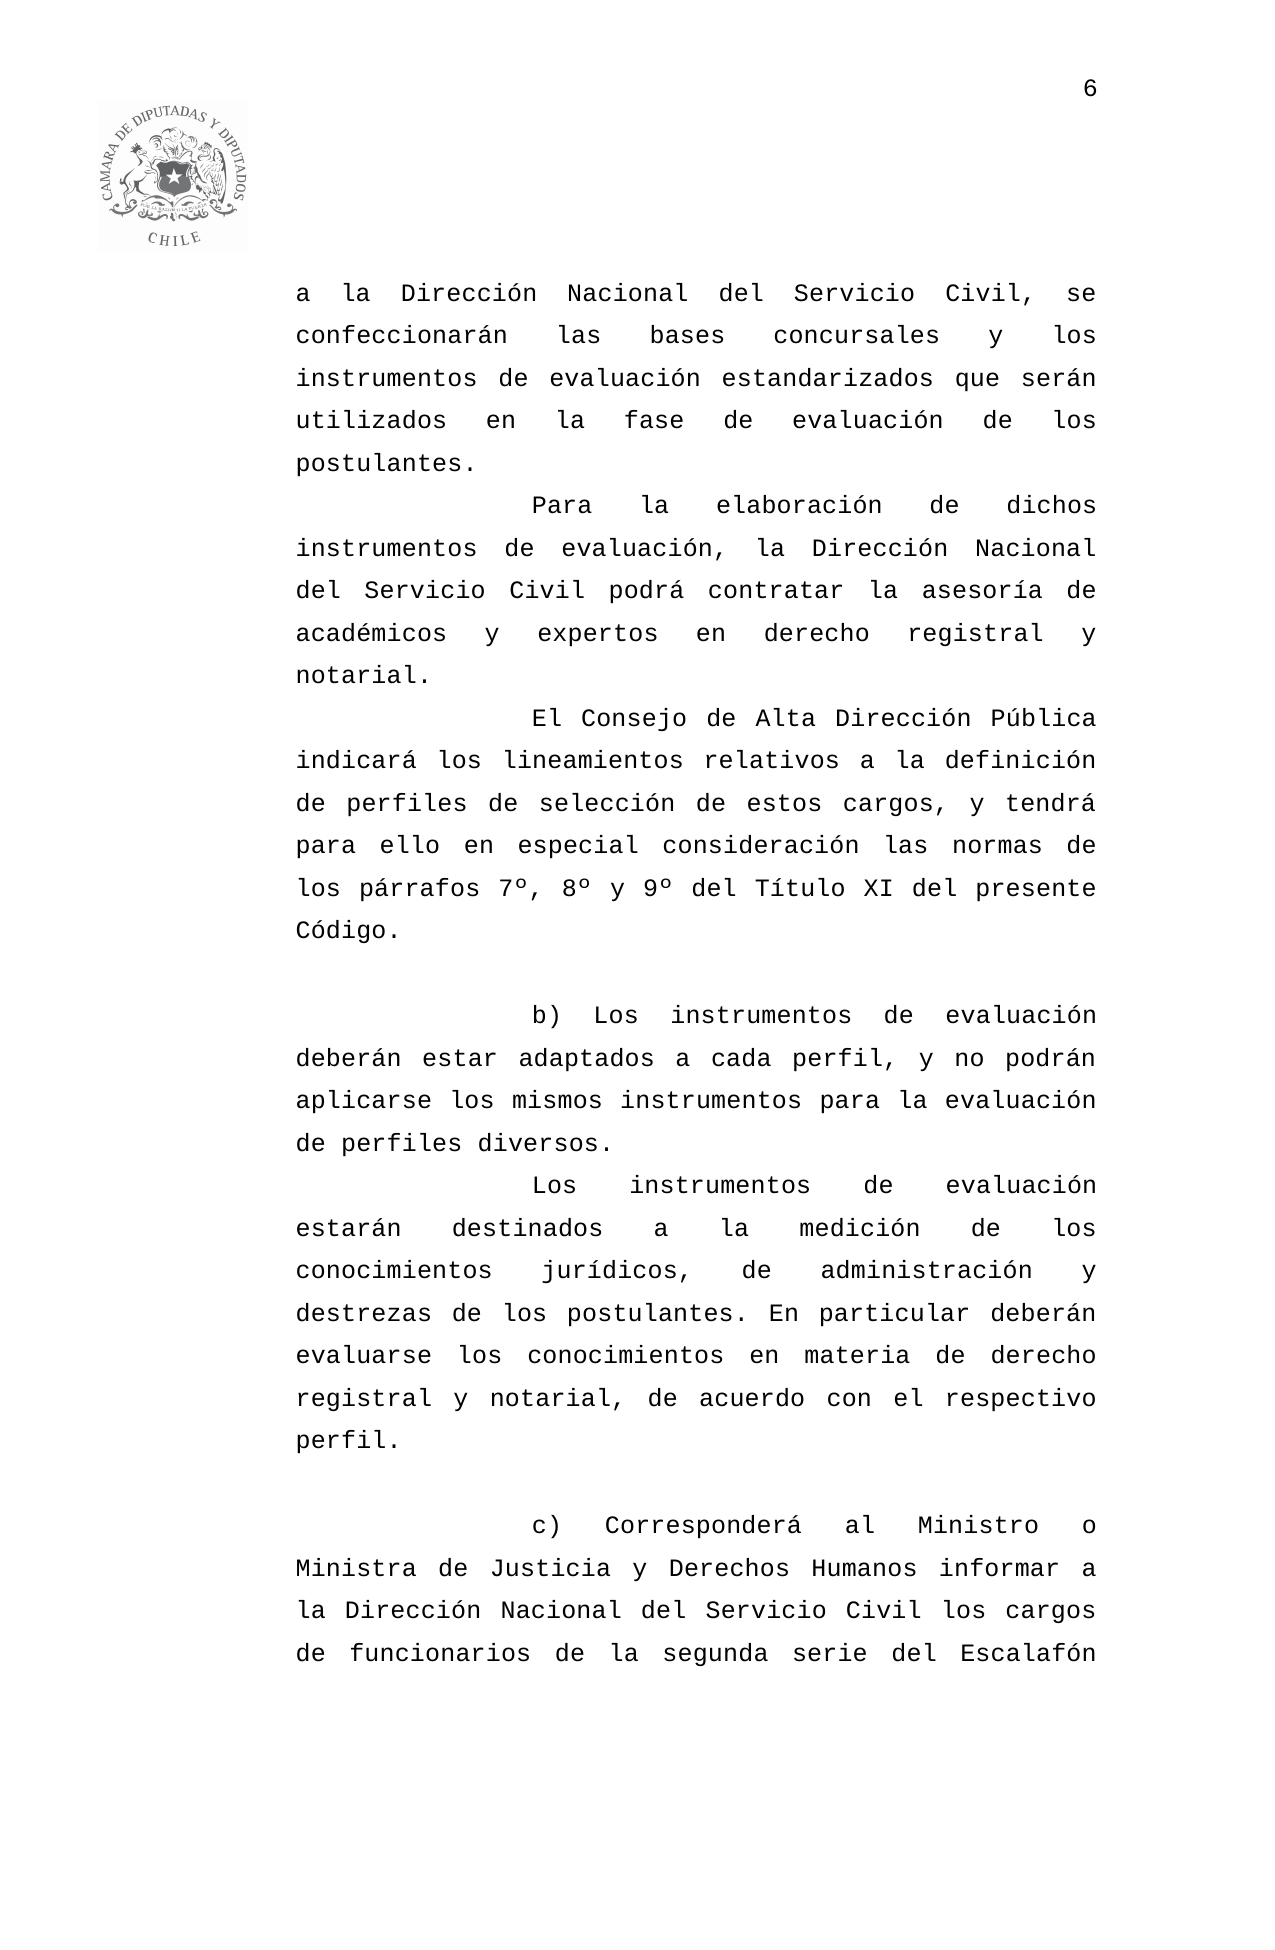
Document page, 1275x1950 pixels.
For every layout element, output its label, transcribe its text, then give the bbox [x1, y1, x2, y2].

text b) Los instrumentos de evaluación deberán estar adaptados a cada perfil, y no podrán aplicarse los mismos instrumentos para la evaluación de perfiles diversos. [295, 1003, 1098, 1159]
text Para la elaboración de dichos instrumentos de evaluación, la Dirección Nacional del Servicio Civil podrá contratar la asesoría de académicos y expertos en derecho registral y notarial. [295, 493, 1098, 691]
picture [97, 101, 249, 252]
text Los instrumentos de evaluación estarán destinados a la medición de los conocimientos jurídicos, de administración y destrezas de los postulantes. En particular deberán evaluarse los conocimientos en materia de derecho registral y notarial, de acuerdo con el respectivo perfil. [295, 1173, 1098, 1456]
text El Consejo de Alta Dirección Pública indicará los lineamientos relativos a la definición de perfiles de selección de estos cargos, y tendrá para ello en especial consideración las normas de los párrafos 7º, 8º y 9º del Título XI del presente Código. [295, 706, 1098, 946]
